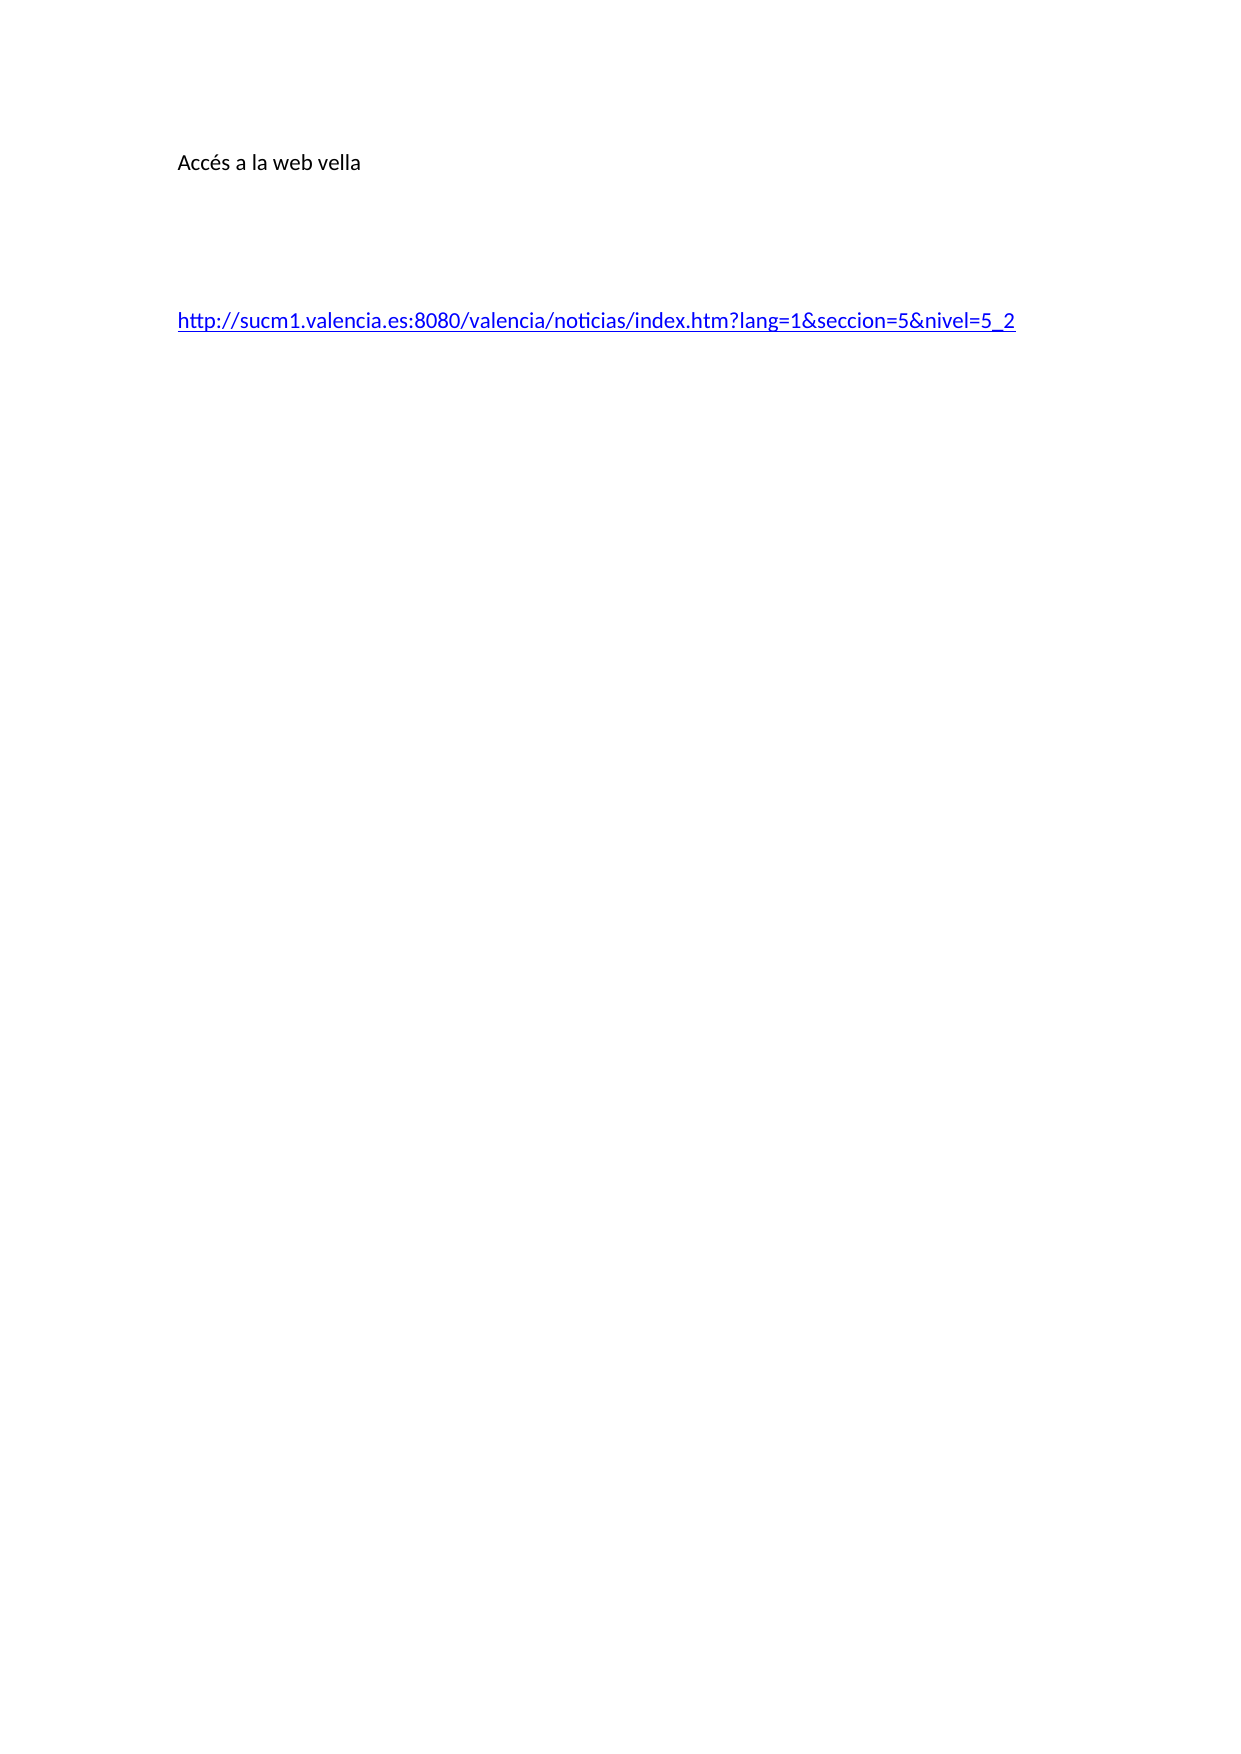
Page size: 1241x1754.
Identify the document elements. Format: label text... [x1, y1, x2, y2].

text Accés a la web vella [177, 148, 1063, 176]
text http://sucm1.valencia.es:8080/valencia/noticias/index.htm?lang=1&seccion=5&nivel=5_2 [177, 307, 1063, 335]
